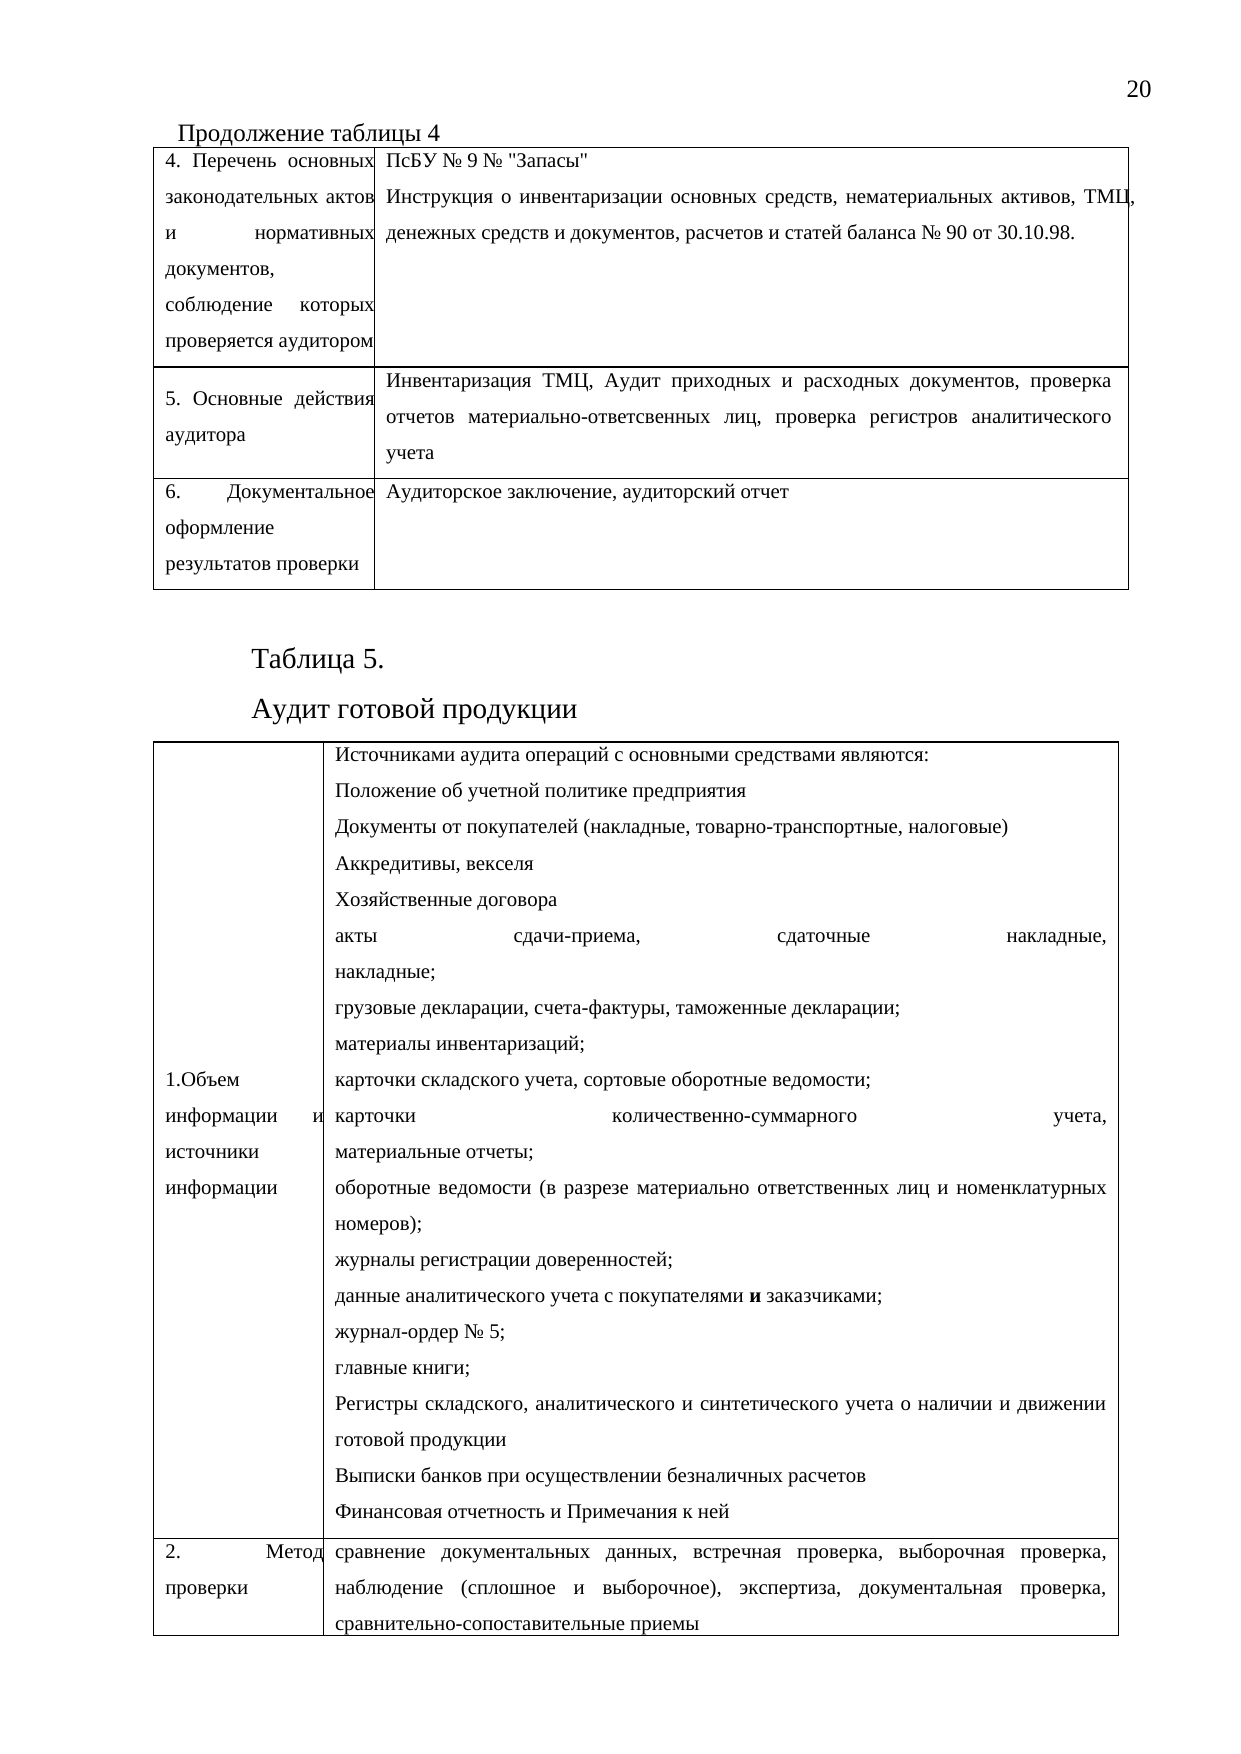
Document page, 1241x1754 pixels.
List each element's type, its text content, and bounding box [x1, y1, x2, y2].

table_cell 5. Основные действия аудитора [154, 368, 374, 478]
text Таблица 5. [177, 641, 1171, 674]
table_cell Аудиторское заключение, аудиторский отчет [375, 479, 1128, 589]
table_cell 2. Метод проверки [154, 1539, 323, 1635]
table_header ПсБУ № 9 № "Запасы" Инструкция о инвентаризации основных средств, нематериальных активов, ТМЦ, денежных средств и документов, расчетов и статей баланса № 90 от 30.10.98. [375, 148, 1128, 366]
table_cell Инвентаризация ТМЦ, Аудит приходных и расходных документов, проверка отчетов материально-ответсвенных лиц, проверка регистров аналитического учета [375, 368, 1128, 478]
table_header Источниками аудита операций с основными средствами являются: Положение об учетной политике предприятия Документы от покупателей (накладные, товарно-транспортные, налоговые) Аккредитивы, векселя Хозяйственные договора акты сдачи-приема, сдаточные накладные, накладные; грузовые декларации, счета-фактуры, таможенные декларации; материалы инвентаризаций; карточки складского учета, сортовые оборотные ведомости; карточки количественно-суммарного учета, материальные отчеты; оборотные ведомости (в разрезе материально ответственных лиц и номенклатурных номеров); журналы регистрации доверенностей; данные аналитического учета с покупателями и заказчиками; журнал-ордер № 5; главные книги; Регистры складского, аналитического и синтетического учета о наличии и движении готовой продукции Выписки банков при осуществлении безналичных расчетов Финансовая отчетность и Примечания к ней [324, 743, 1118, 1538]
table_header 1.Объем информации и источники информации [154, 743, 323, 1538]
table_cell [324, 1539, 1118, 1635]
text Аудит готовой продукции [177, 691, 1171, 724]
table_header 4. Перечень основных законодательных актов и нормативных документов, соблюдение которых проверяется аудитором [154, 148, 374, 366]
table_cell 6. Документальное оформление результатов проверки [154, 479, 374, 589]
text Продолжение таблицы 4 [177, 118, 1152, 147]
